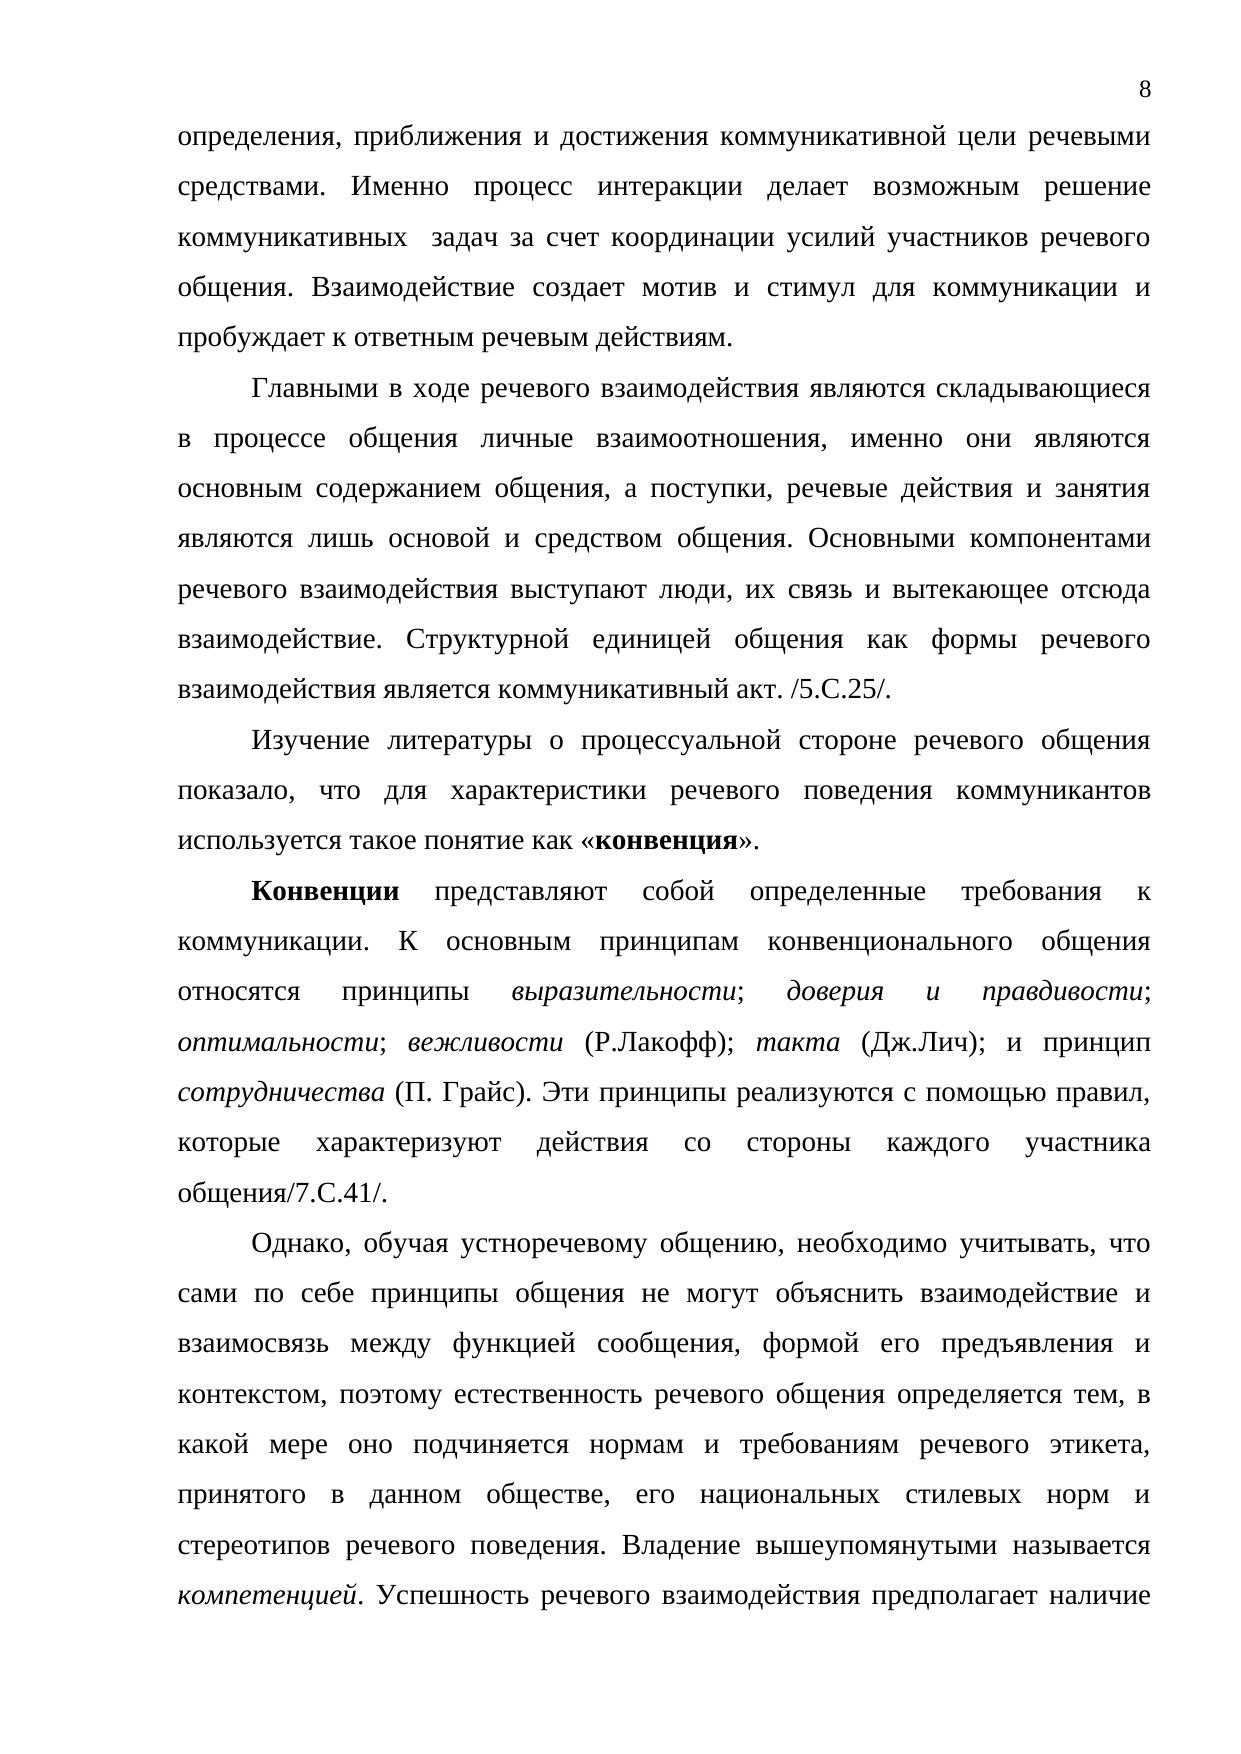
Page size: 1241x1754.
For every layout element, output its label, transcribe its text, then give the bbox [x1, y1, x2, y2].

text Главными в ходе речевого взаимодействия являются складывающиеся в процессе общения личные взаимоотношения, именно они являются основным содержанием общения, а поступки, речевые действия и занятия являются лишь основой и средством общения. Основными компонентами речевого взаимодействия выступают люди, их связь и вытекающее отсюда взаимодействие. Структурной единицей общения как формы речевого взаимодействия является коммуникативный акт. /5.С.25/. [177, 370, 1152, 705]
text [177, 1225, 1152, 1611]
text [177, 118, 1152, 353]
text Изучение литературы о процессуальной стороне речевого общения показало, что для характеристики речевого поведения коммуникантов используется такое понятие как «конвенция». [177, 722, 1152, 856]
text Конвенции представляют собой определенные требования к коммуникации. К основным принципам конвенционального общения относятся принципы выразительности; доверия и правдивости; оптимальности; вежливости (Р.Лакофф); такта (Дж.Лич); и принцип сотрудничества (П. Грайс). Эти принципы реализуются с помощью правил, которые характеризуют действия со стороны каждого участника общения/7.С.41/. [177, 873, 1152, 1208]
